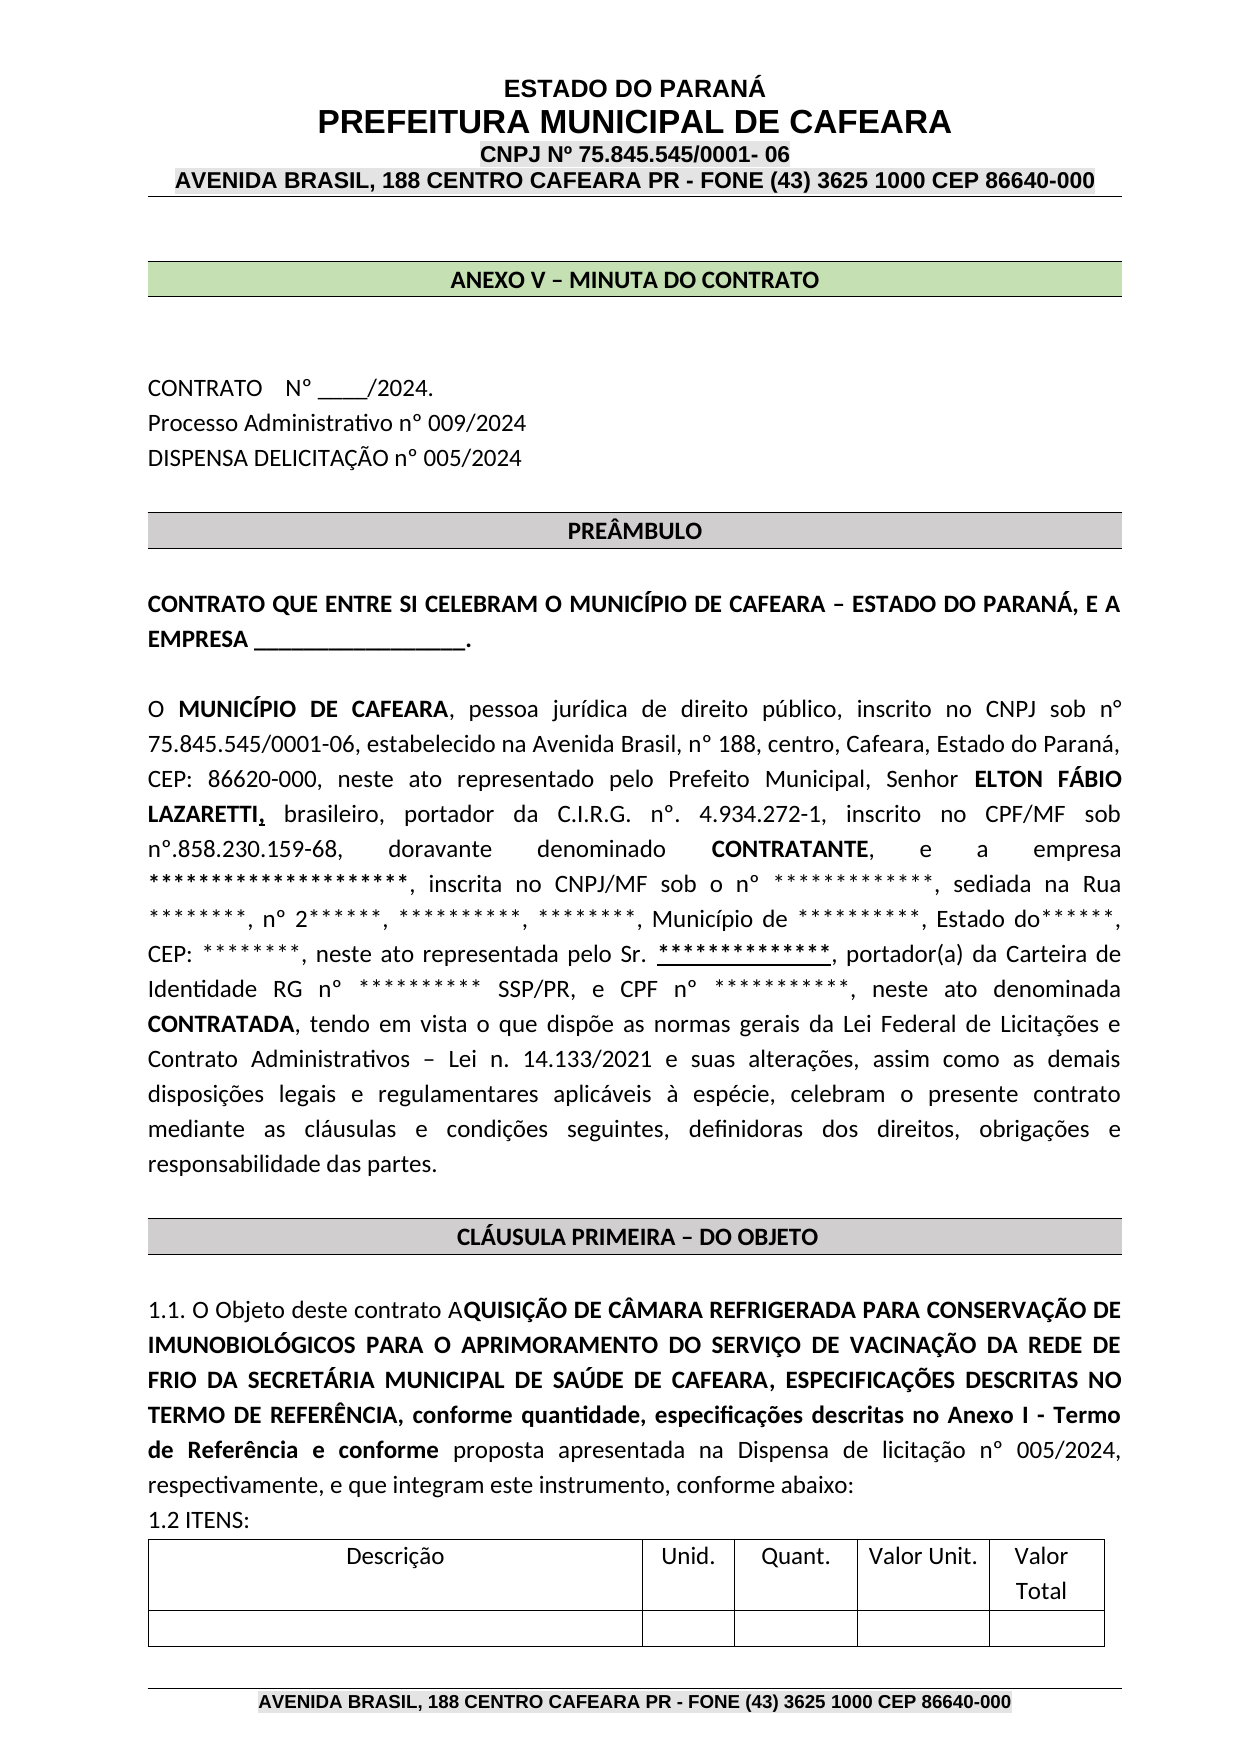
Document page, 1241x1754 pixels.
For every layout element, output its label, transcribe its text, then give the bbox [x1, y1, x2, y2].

table_header Unid. [643, 1540, 734, 1610]
text O MUNICÍPIO DE CAFEARA, pessoa jurídica de direito público, inscrito no CNPJ sob n° 75.845.545/0001-06, estabelecido na Avenida Brasil, nº 188, centro, Cafeara, Estado do Paraná, CEP: 86620-000, neste ato representado pelo Prefeito Municipal, Senhor ELTON FÁBIO LAZARETTI, brasileiro, portador da C.I.R.G. nº. 4.934.272-1, inscrito no CPF/MF sob nº.858.230.159-68, doravante denominado CONTRATANTE, e a empresa *********************, inscrita no CNPJ/MF sob o nº *************, sediada na Rua ********, nº 2******, **********, ********, Município de **********, Estado do******, CEP: ********, neste ato representada pelo Sr. **************, portador(a) da Carteira de Identidade RG nº ********** SSP/PR, e CPF nº ***********, neste ato denominada CONTRATADA, tendo em vista o que dispõe as normas gerais da Lei Federal de Licitações e Contrato Administrativos – Lei n. 14.133/2021 e suas alterações, assim como as demais disposições legais e regulamentares aplicáveis à espécie, celebram o presente contrato mediante as cláusulas e condições seguintes, definidoras dos direitos, obrigações e responsabilidade das partes. [148, 693, 1122, 1179]
text DISPENSA DELICITAÇÃO nº 005/2024 [148, 442, 1122, 472]
text Processo Administrativo nº 009/2024 [148, 407, 1122, 437]
table_cell [858, 1611, 989, 1646]
text CLÁUSULA PRIMEIRA – DO OBJETO [148, 1219, 1122, 1254]
table_cell [990, 1611, 1104, 1646]
text 1.1. O Objeto deste contrato AQUISIÇÃO DE CÂMARA REFRIGERADA PARA CONSERVAÇÃO DE IMUNOBIOLÓGICOS PARA O APRIMORAMENTO DO SERVIÇO DE VACINAÇÃO DA REDE DE FRIO DA SECRETÁRIA MUNICIPAL DE SAÚDE DE CAFEARA, ESPECIFICAÇÕES DESCRITAS NO TERMO DE REFERÊNCIA, conforme quantidade, especificações descritas no Anexo I - Termo de Referência e conforme proposta apresentada na Dispensa de licitação nº 005/2024, respectivamente, e que integram este instrumento, conforme abaixo: [148, 1294, 1122, 1500]
table_header Descrição [149, 1540, 642, 1610]
text CONTRATO QUE ENTRE SI CELEBRAM O MUNICÍPIO DE CAFEARA – ESTADO DO PARANÁ, E A EMPRESA _________________. [148, 588, 1122, 654]
text PREÂMBULO [148, 513, 1122, 548]
text 1.2 ITENS: [148, 1504, 1122, 1535]
table_header Valor Total [990, 1540, 1104, 1610]
text ANEXO V – MINUTA DO CONTRATO [148, 262, 1122, 296]
table_cell [643, 1611, 734, 1646]
table_cell [149, 1611, 642, 1646]
table_header Quant. [735, 1540, 857, 1610]
text CONTRATO Nº ____/2024. [148, 372, 1122, 402]
table_cell [735, 1611, 857, 1646]
table_header Valor Unit. [858, 1540, 989, 1610]
